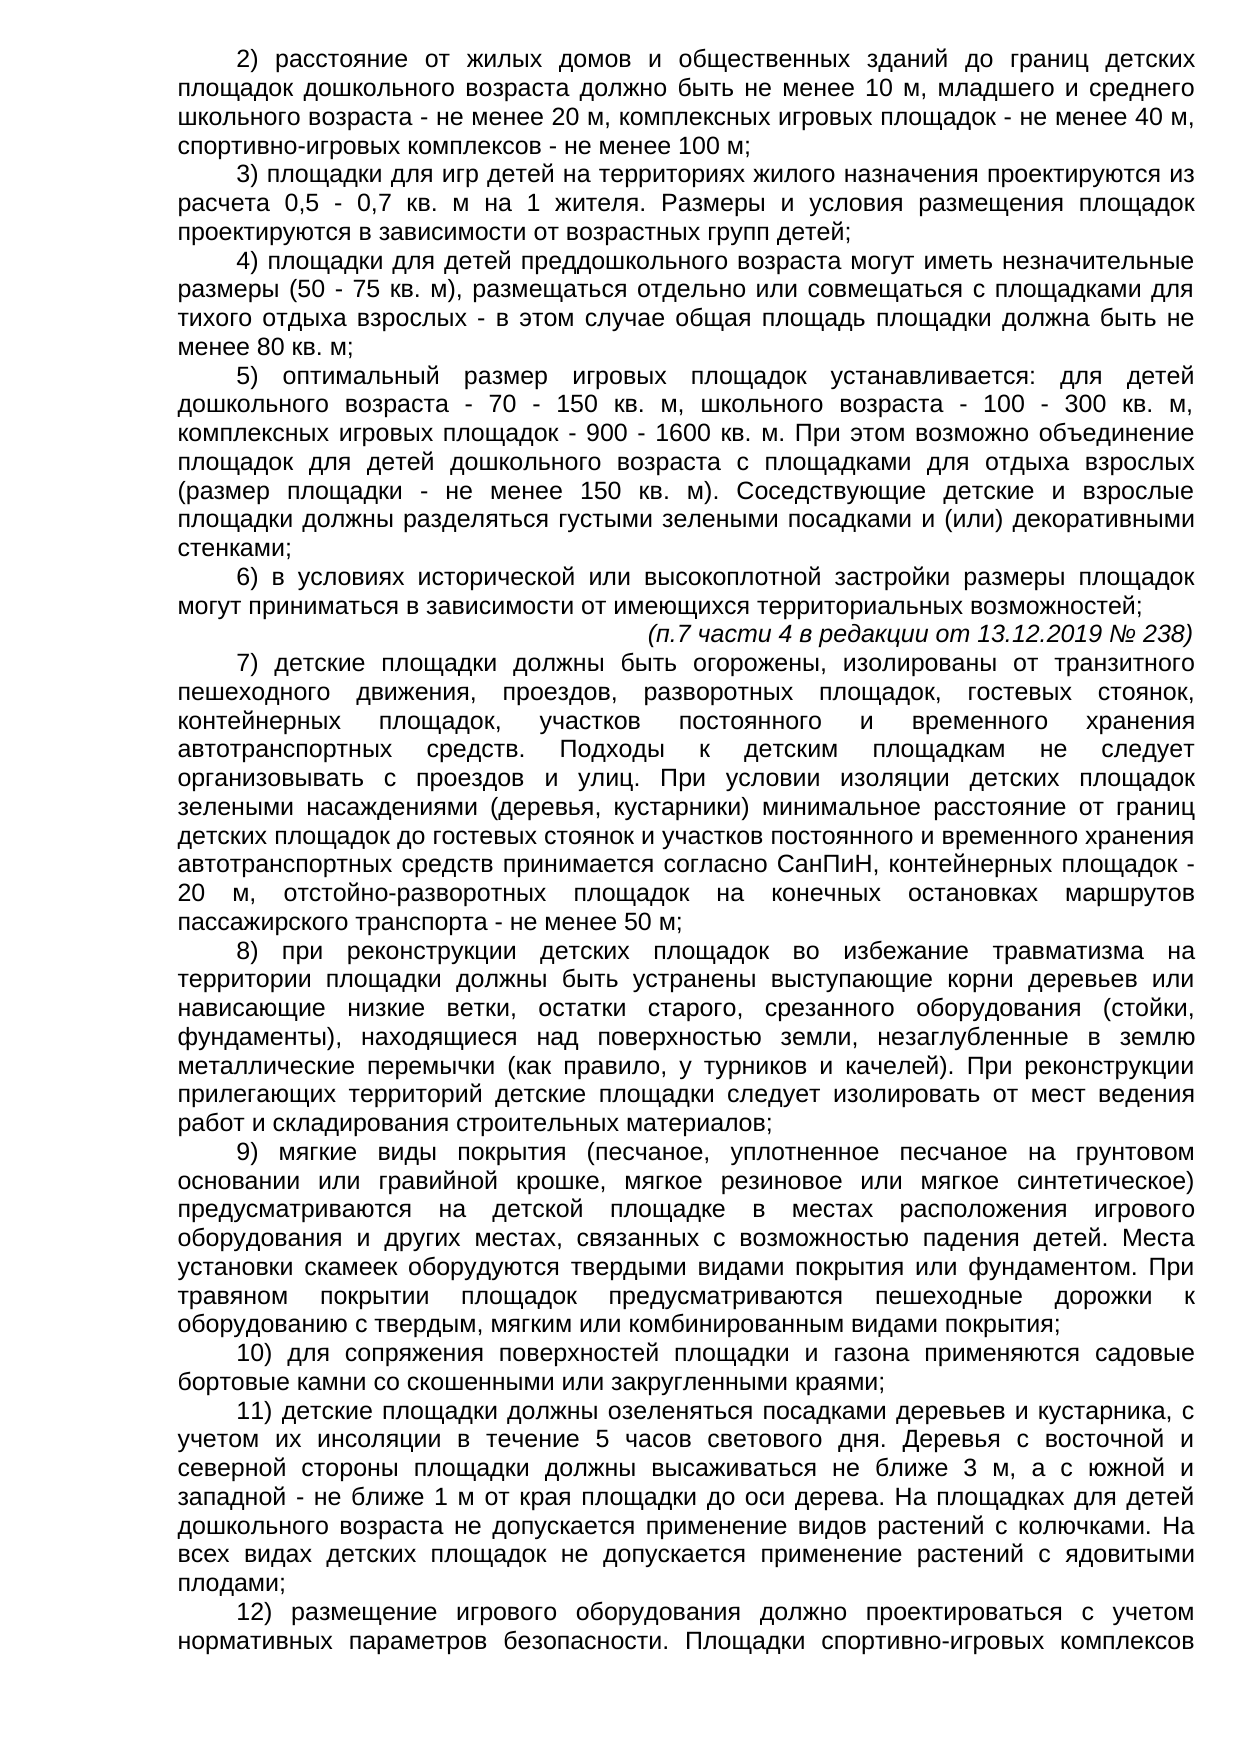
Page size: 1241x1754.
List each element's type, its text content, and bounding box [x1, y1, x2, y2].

text 2) расстояние от жилых домов и общественных зданий до границ детских площадок дошкольного возраста должно быть не менее 10 м, младшего и среднего школьного возраста - не менее 20 м, комплексных игровых площадок - не менее 40 м, спортивно-игровых комплексов - не менее 100 м; [177, 44, 1196, 159]
text 10) для сопряжения поверхностей площадки и газона применяются садовые бортовые камни со скошенными или закругленными краями; [177, 1338, 1196, 1396]
text 11) детские площадки должны озеленяться посадками деревьев и кустарника, с учетом их инсоляции в течение 5 часов светового дня. Деревья с восточной и северной стороны площадки должны высаживаться не ближе 3 м, а с южной и западной - не ближе 1 м от края площадки до оси дерева. На площадках для детей дошкольного возраста не допускается применение видов растений с колючками. На всех видах детских площадок не допускается применение растений с ядовитыми плодами; [177, 1396, 1196, 1597]
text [177, 1597, 1196, 1654]
text (п.7 части 4 в редакции от 13.12.2019 № 238) [177, 619, 1196, 648]
text 5) оптимальный размер игровых площадок устанавливается: для детей дошкольного возраста - 70 - 150 кв. м, школьного возраста - 100 - 300 кв. м, комплексных игровых площадок - 900 - 1600 кв. м. При этом возможно объединение площадок для детей дошкольного возраста с площадками для отдыха взрослых (размер площадки - не менее 150 кв. м). Соседствующие детские и взрослые площадки должны разделяться густыми зелеными посадками и (или) декоративными стенками; [177, 361, 1196, 562]
text 3) площадки для игр детей на территориях жилого назначения проектируются из расчета 0,5 - 0,7 кв. м на 1 жителя. Размеры и условия размещения площадок проектируются в зависимости от возрастных групп детей; [177, 159, 1196, 246]
text 8) при реконструкции детских площадок во избежание травматизма на территории площадки должны быть устранены выступающие корни деревьев или нависающие низкие ветки, остатки старого, срезанного оборудования (стойки, фундаменты), находящиеся над поверхностью земли, незаглубленные в землю металлические перемычки (как правило, у турников и качелей). При реконструкции прилегающих территорий детские площадки следует изолировать от мест ведения работ и складирования строительных материалов; [177, 936, 1196, 1137]
text 6) в условиях исторической или высокоплотной застройки размеры площадок могут приниматься в зависимости от имеющихся территориальных возможностей; [177, 562, 1196, 619]
text 4) площадки для детей преддошкольного возраста могут иметь незначительные размеры (50 - 75 кв. м), размещаться отдельно или совмещаться с площадками для тихого отдыха взрослых - в этом случае общая площадь площадки должна быть не менее 80 кв. м; [177, 246, 1196, 361]
text 7) детские площадки должны быть огорожены, изолированы от транзитного пешеходного движения, проездов, разворотных площадок, гостевых стоянок, контейнерных площадок, участков постоянного и временного хранения автотранспортных средств. Подходы к детским площадкам не следует организовывать с проездов и улиц. При условии изоляции детских площадок зелеными насаждениями (деревья, кустарники) минимальное расстояние от границ детских площадок до гостевых стоянок и участков постоянного и временного хранения автотранспортных средств принимается согласно СанПиН, контейнерных площадок - 20 м, отстойно-разворотных площадок на конечных остановках маршрутов пассажирского транспорта - не менее 50 м; [177, 648, 1196, 936]
text 9) мягкие виды покрытия (песчаное, уплотненное песчаное на грунтовом основании или гравийной крошке, мягкое резиновое или мягкое синтетическое) предусматриваются на детской площадке в местах расположения игрового оборудования и других местах, связанных с возможностью падения детей. Места установки скамеек оборудуются твердыми видами покрытия или фундаментом. При травяном покрытии площадок предусматриваются пешеходные дорожки к оборудованию с твердым, мягким или комбинированным видами покрытия; [177, 1137, 1196, 1338]
